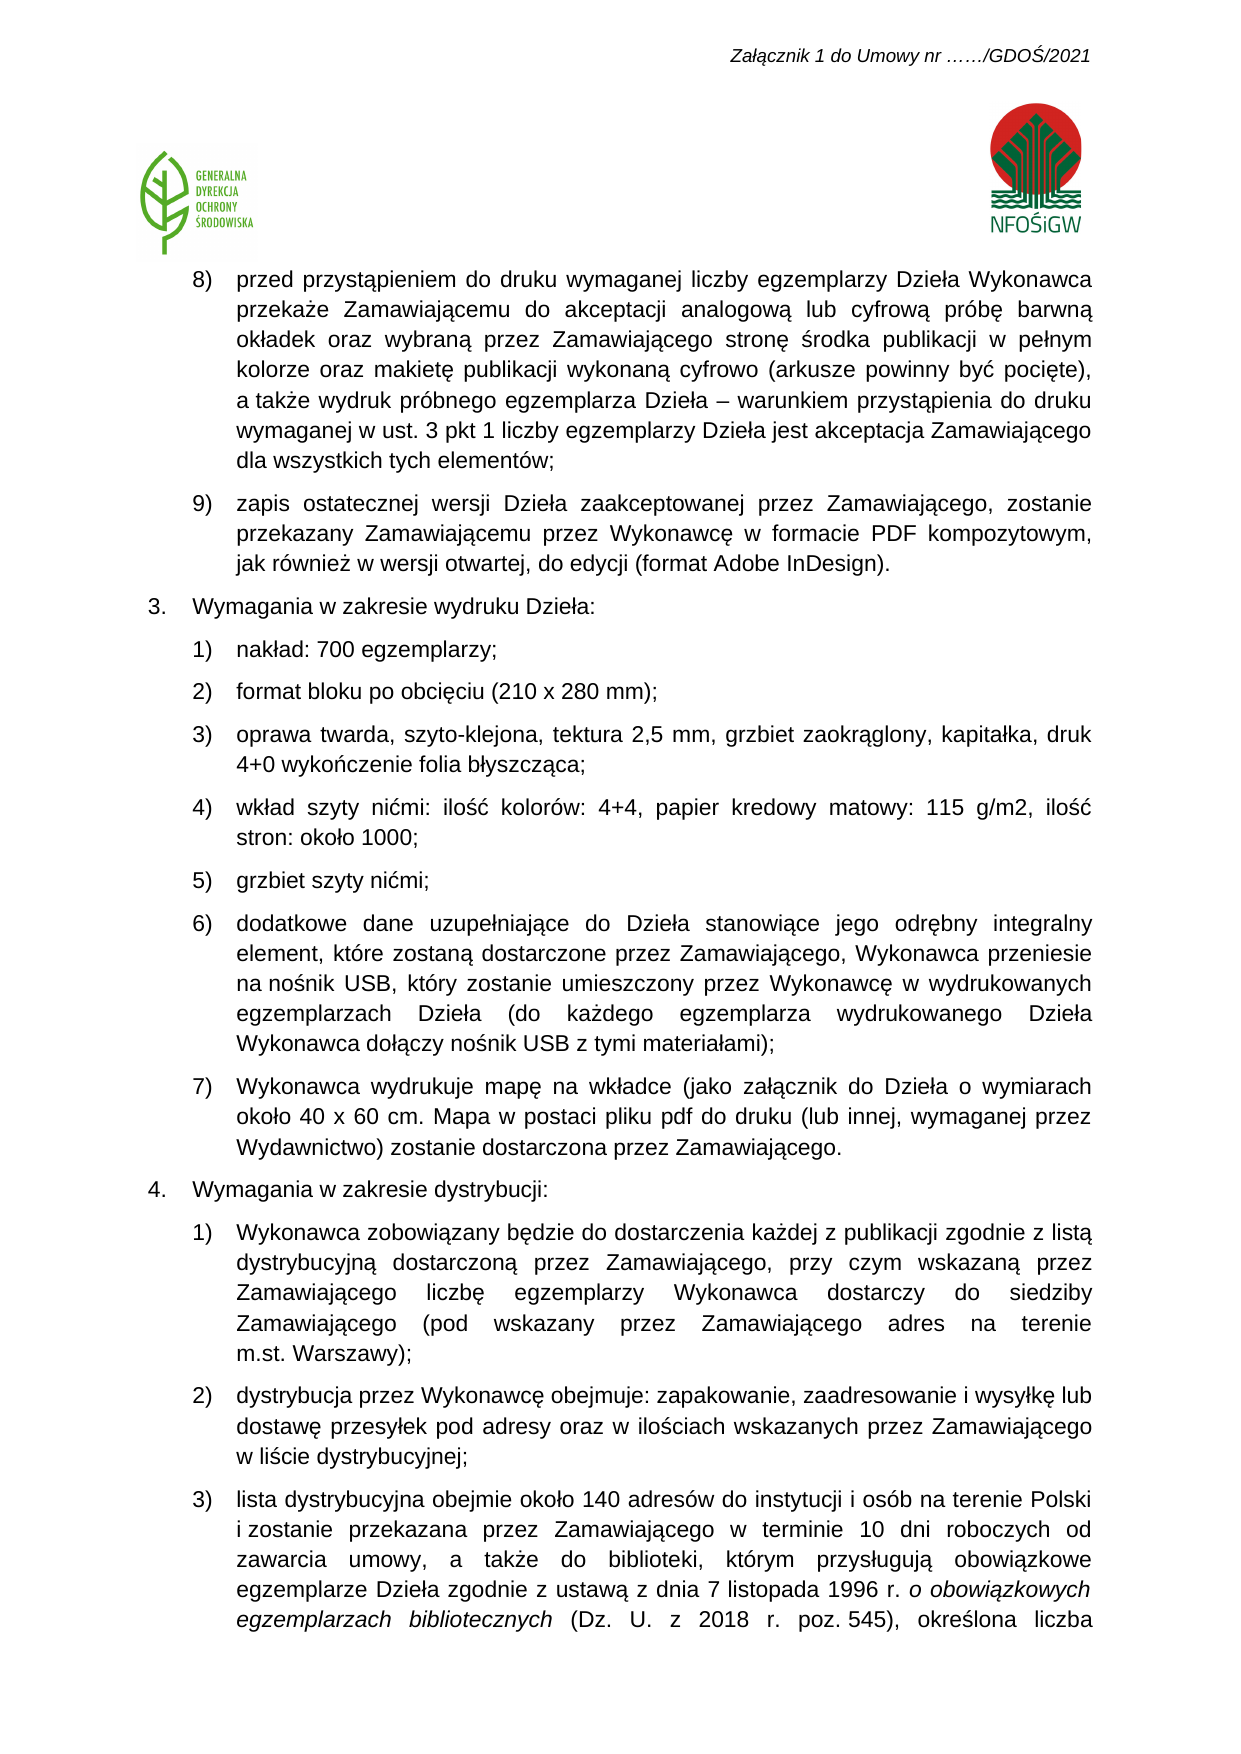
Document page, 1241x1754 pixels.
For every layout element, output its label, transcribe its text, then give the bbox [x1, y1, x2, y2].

list format bloku po obcięciu (210 x 280 mm); [192, 678, 1093, 705]
list Wykonawca zobowiązany będzie do dostarczenia każdej z publikacji zgodnie z listą dystrybucyjną dostarczoną przez Zamawiającego, przy czym wskazaną przez Zamawiającego liczbę egzemplarzy Wykonawca dostarczy do siedziby Zamawiającego (pod wskazany przez Zamawiającego adres na terenie m.st. Warszawy); [192, 1219, 1093, 1366]
list dodatkowe dane uzupełniające do Dzieła stanowiące jego odrębny integralny element, które zostaną dostarczone przez Zamawiającego, Wykonawca przeniesie na nośnik USB, który zostanie umieszczony przez Wykonawcę w wydrukowanych egzemplarzach Dzieła (do każdego egzemplarza wydrukowanego Dzieła Wykonawca dołączy nośnik USB z tymi materiałami); [192, 909, 1093, 1057]
picture [136, 143, 258, 262]
list nakład: 700 egzemplarzy; [192, 636, 1093, 662]
list Wykonawca wydrukuje mapę na wkładce (jako załącznik do Dzieła o wymiarach około 40 x 60 cm. Mapa w postaci pliku pdf do druku (lub innej, wymaganej przez Wydawnictwo) zostanie dostarczona przez Zamawiającego. [192, 1073, 1093, 1160]
list wkład szyty nićmi: ilość kolorów: 4+4, papier kredowy matowy: 115 g/m2, ilość stron: około 1000; [192, 794, 1093, 851]
list oprawa twarda, szyto-klejona, tektura 2,5 mm, grzbiet zaokrąglony, kapitałka, druk 4+0 wykończenie folia błyszcząca; [192, 721, 1093, 778]
picture [989, 101, 1082, 234]
list zapis ostatecznej wersji Dzieła zaakceptowanej przez Zamawiającego, zostanie przekazany Zamawiającemu przez Wykonawcę w formacie PDF kompozytowym, jak również w wersji otwartej, do edycji (format Adobe InDesign). [192, 490, 1093, 577]
list grzbiet szyty nićmi; [192, 867, 1093, 893]
list Wymagania w zakresie dystrybucji: [148, 1176, 1093, 1203]
list Wymagania w zakresie wydruku Dzieła: [148, 593, 1093, 619]
list przed przystąpieniem do druku wymaganej liczby egzemplarzy Dzieła Wykonawca przekaże Zamawiającemu do akceptacji analogową lub cyfrową próbę barwną okładek oraz wybraną przez Zamawiającego stronę środka publikacji w pełnym kolorze oraz makietę publikacji wykonaną cyfrowo (arkusze powinny być pocięte), a także wydruk próbnego egzemplarza Dzieła – warunkiem przystąpienia do druku wymaganej w ust. 3 pkt 1 liczby egzemplarzy Dzieła jest akceptacja Zamawiającego dla wszystkich tych elementów; [192, 266, 1093, 473]
list dystrybucja przez Wykonawcę obejmuje: zapakowanie, zaadresowanie i wysyłkę lub dostawę przesyłek pod adresy oraz w ilościach wskazanych przez Zamawiającego w liście dystrybucyjnej; [192, 1382, 1093, 1469]
